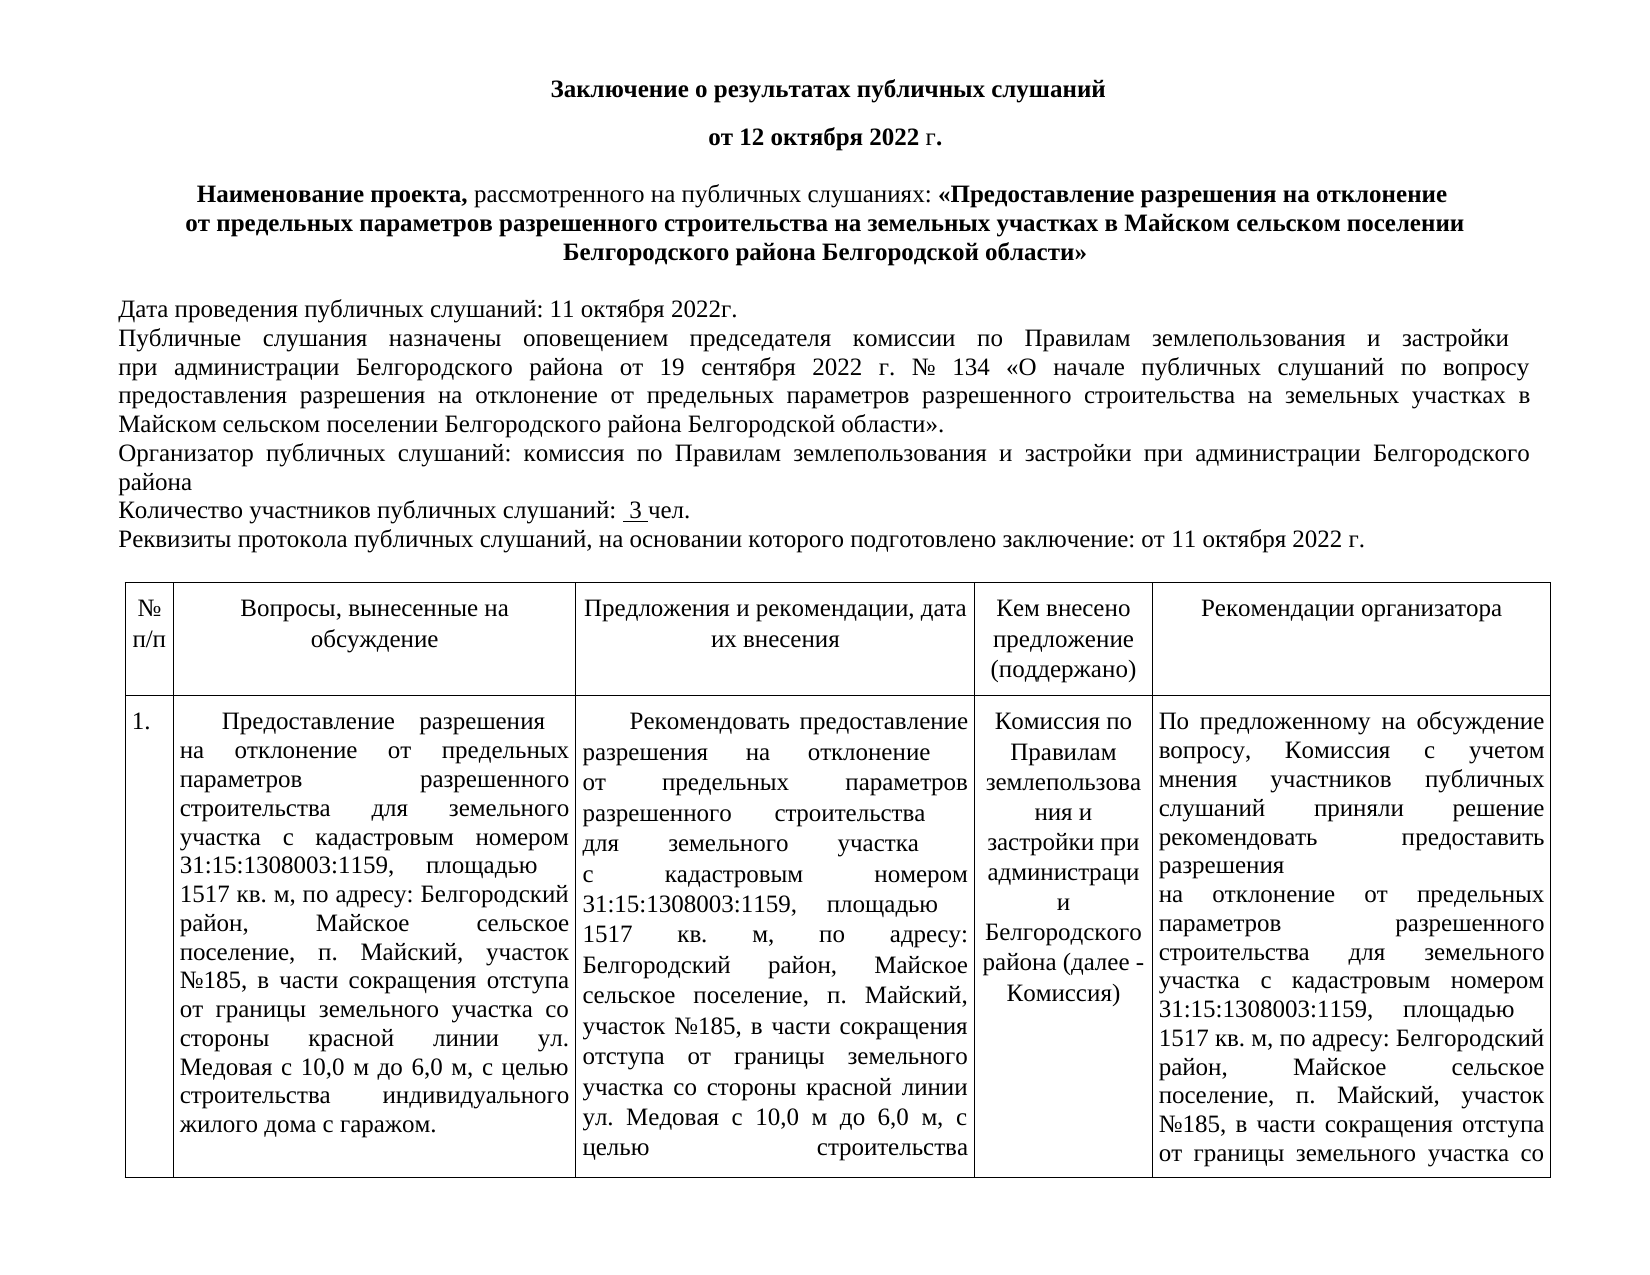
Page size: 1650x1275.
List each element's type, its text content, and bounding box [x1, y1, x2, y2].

table_cell 1. [126, 696, 173, 1177]
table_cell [576, 696, 974, 1177]
text от 12 октября 2022 г. [118, 122, 1532, 151]
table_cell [174, 696, 575, 1177]
text Заключение о результатах публичных слушаний [118, 74, 1532, 103]
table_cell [1153, 696, 1550, 1177]
table_header Предложения и рекомендации, дата их внесения [576, 583, 974, 695]
table_header Вопросы, вынесенные на обсуждение [174, 583, 575, 695]
text Публичные слушания назначены оповещением председателя комиссии по Правилам землепользования и застройки при администрации Белгородского района от 19 сентября 2022 г. № 134 «О начале публичных слушаний по вопросу предоставления разрешения на отклонение от предельных параметров разрешенного строительства на земельных участках в Майском сельском поселении Белгородского района Белгородской области». [118, 323, 1532, 438]
text Наименование проекта, рассмотренного на публичных слушаниях: «Предоставление разрешения на отклонение от предельных параметров разрешенного строительства на земельных участках в Майском сельском поселении Белгородского района Белгородской области» [118, 179, 1532, 266]
text Дата проведения публичных слушаний: 11 октября 2022г. [118, 294, 1532, 323]
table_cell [975, 696, 1152, 1177]
text Реквизиты протокола публичных слушаний, на основании которого подготовлено заключение: от 11 октября 2022 г. [118, 524, 1532, 553]
table_header Рекомендации организатора [1153, 583, 1550, 695]
table_header Кем внесено предложение (поддержано) [975, 583, 1152, 695]
text Организатор публичных слушаний: комиссия по Правилам землепользования и застройки при администрации Белгородского района [118, 438, 1532, 496]
table_header № п/п [126, 583, 173, 695]
text Количество участников публичных слушаний: 3 чел. [118, 496, 1532, 524]
